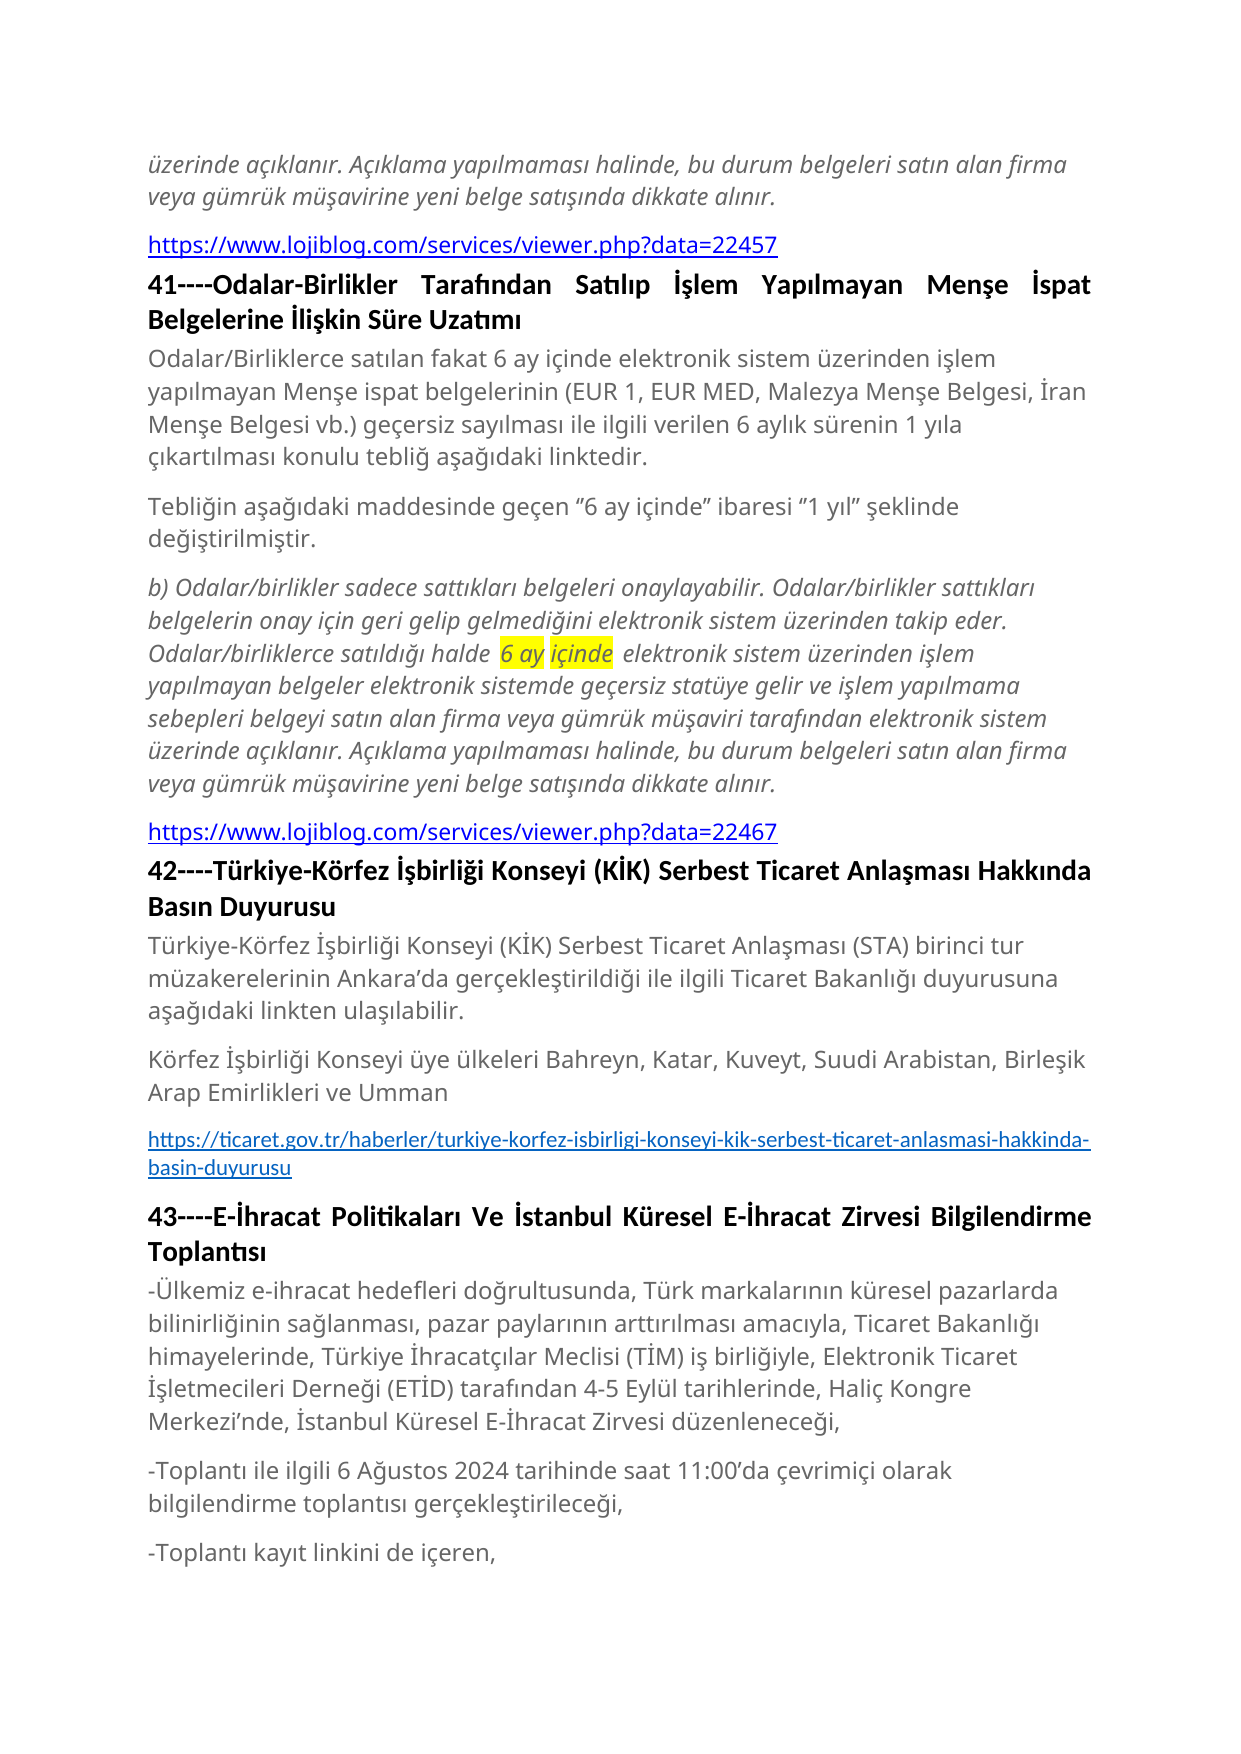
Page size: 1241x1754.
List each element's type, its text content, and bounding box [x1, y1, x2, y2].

text -Toplantı kayıt linkini de içeren, [148, 1536, 1093, 1568]
text https://www.lojiblog.com/services/viewer.php?data=22457 [148, 229, 1093, 261]
text 42----Türkiye-Körfez İşbirliği Konseyi (KİK) Serbest Ticaret Anlaşması Hakkında Basın Duyurusu [148, 852, 1093, 924]
text https://ticaret.gov.tr/haberler/turkiye-korfez-isbirligi-konseyi-kik-serbest-ticaret-anlasmasi-hakkinda-basin-duyurusu [291, 1125, 1093, 1181]
text -Ülkemiz e-ihracat hedefleri doğrultusunda, Türk markalarının küresel pazarlarda bilinirliğinin sağlanması, pazar paylarının arttırılması amacıyla, Ticaret Bakanlığı himayelerinde, Türkiye İhracatçılar Meclisi (TİM) iş birliğiyle, Elektronik Ticaret İşletmecileri Derneği (ETİD) tarafından 4-5 Eylül tarihlerinde, Haliç Kongre Merkezi’nde, İstanbul Küresel E-İhracat Zirvesi düzenleneceği, [148, 1274, 1093, 1437]
text -Toplantı ile ilgili 6 Ağustos 2024 tarihinde saat 11:00’da çevrimiçi olarak bilgilendirme toplantısı gerçekleştirileceği, [148, 1454, 1093, 1519]
text Türkiye-Körfez İşbirliği Konseyi (KİK) Serbest Ticaret Anlaşması (STA) birinci tur müzakerelerinin Ankara’da gerçekleştirildiği ile ilgili Ticaret Bakanlığı duyurusuna aşağıdaki linkten ulaşılabilir. [148, 929, 1093, 1027]
text https://www.lojiblog.com/services/viewer.php?data=22467 [148, 816, 1093, 847]
text Körfez İşbirliği Konseyi üye ülkeleri Bahreyn, Katar, Kuveyt, Suudi Arabistan, Birleşik Arap Emirlikleri ve Umman [148, 1043, 1093, 1108]
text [148, 148, 1093, 213]
text Odalar/Birliklerce satılan fakat 6 ay içinde elektronik sistem üzerinden işlem yapılmayan Menşe ispat belgelerinin (EUR 1, EUR MED, Malezya Menşe Belgesi, İran Menşe Belgesi vb.) geçersiz sayılması ile ilgili verilen 6 aylık sürenin 1 yıla çıkartılması konulu tebliğ aşağıdaki linktedir. [148, 342, 1093, 473]
text Tebliğin aşağıdaki maddesinde geçen ‘’6 ay içinde’’ ibaresi ‘’1 yıl’’ şeklinde değiştirilmiştir. [148, 489, 1093, 554]
text 41----Odalar-Birlikler Tarafından Satılıp İşlem Yapılmayan Menşe İspat Belgelerine İlişkin Süre Uzatımı [148, 266, 1093, 337]
text 43----E-İhracat Politikaları Ve İstanbul Küresel E-İhracat Zirvesi Bilgilendirme Toplantısı [148, 1198, 1093, 1269]
